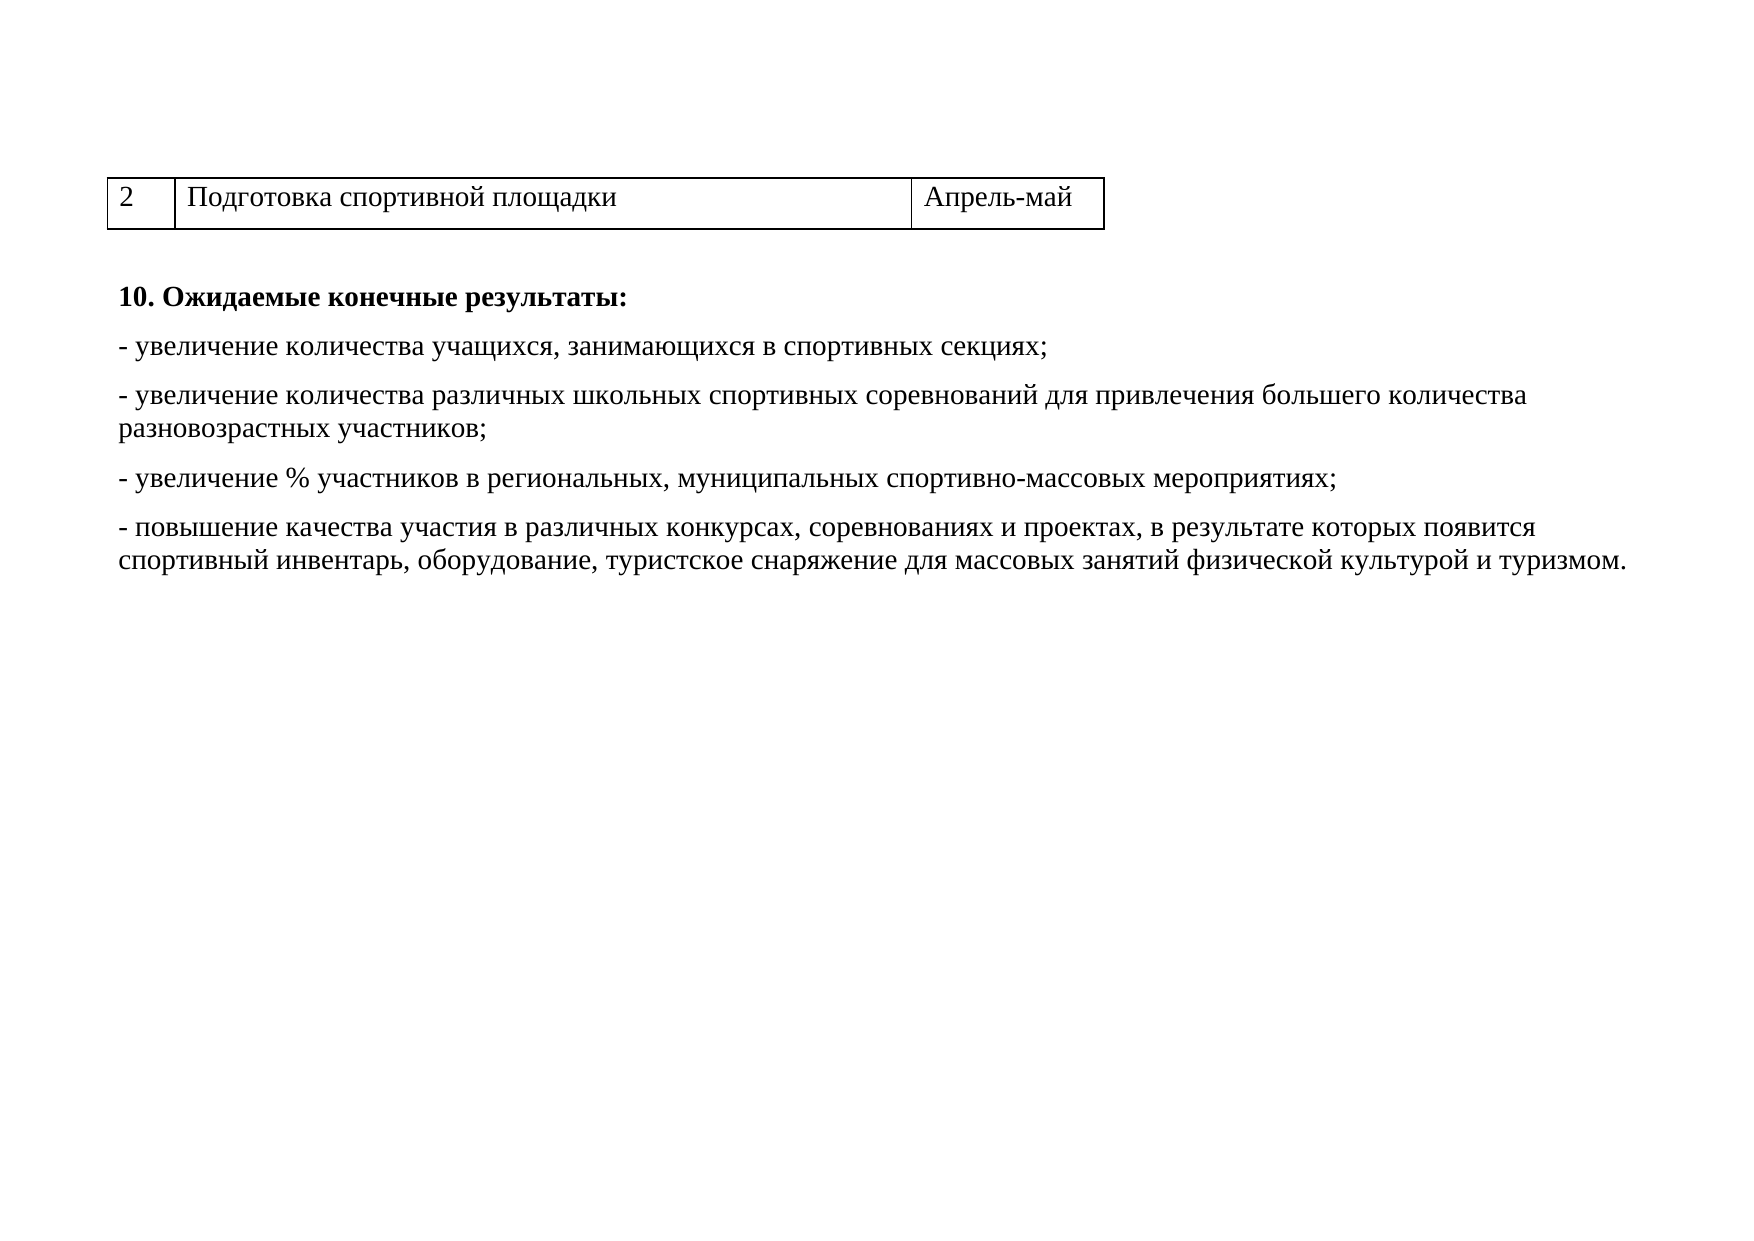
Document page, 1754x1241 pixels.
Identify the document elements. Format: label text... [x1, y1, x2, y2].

table_cell 2 [108, 179, 174, 228]
text - увеличение количества учащихся, занимающихся в спортивных секциях; [118, 328, 1636, 361]
table_cell Апрель-май [912, 179, 1103, 228]
text 10. Ожидаемые конечные результаты: [118, 279, 1636, 312]
text - повышение качества участия в различных конкурсах, соревнованиях и проектах, в результате которых появится спортивный инвентарь, оборудование, туристское снаряжение для массовых занятий физической культурой и туризмом. [118, 509, 1636, 576]
text - увеличение количества различных школьных спортивных соревнований для привлечения большего количества разновозрастных участников; [118, 377, 1636, 444]
text - увеличение % участников в региональных, муниципальных спортивно-массовых мероприятиях; [118, 460, 1636, 493]
table_cell Подготовка спортивной площадки [176, 179, 911, 228]
